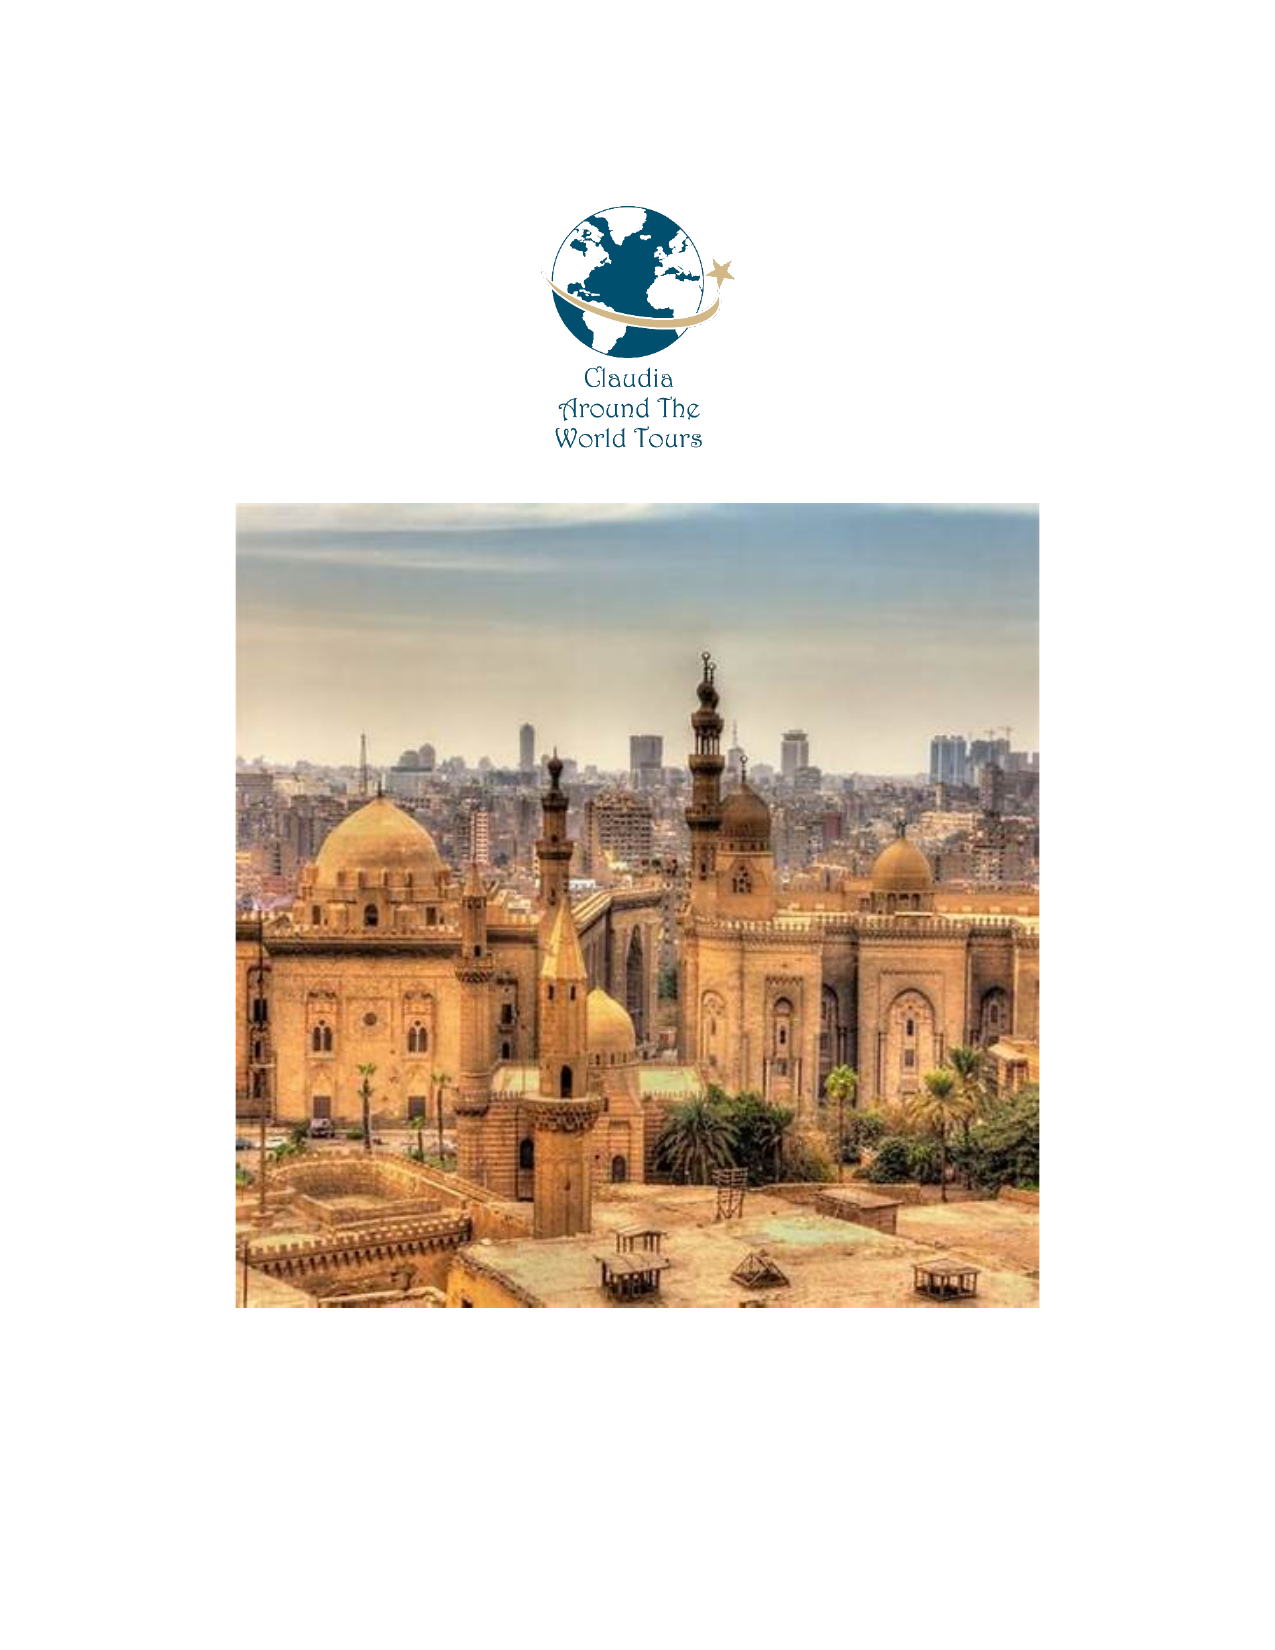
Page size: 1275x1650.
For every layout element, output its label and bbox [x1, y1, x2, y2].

picture [235, 503, 1040, 1308]
picture [540, 206, 735, 448]
